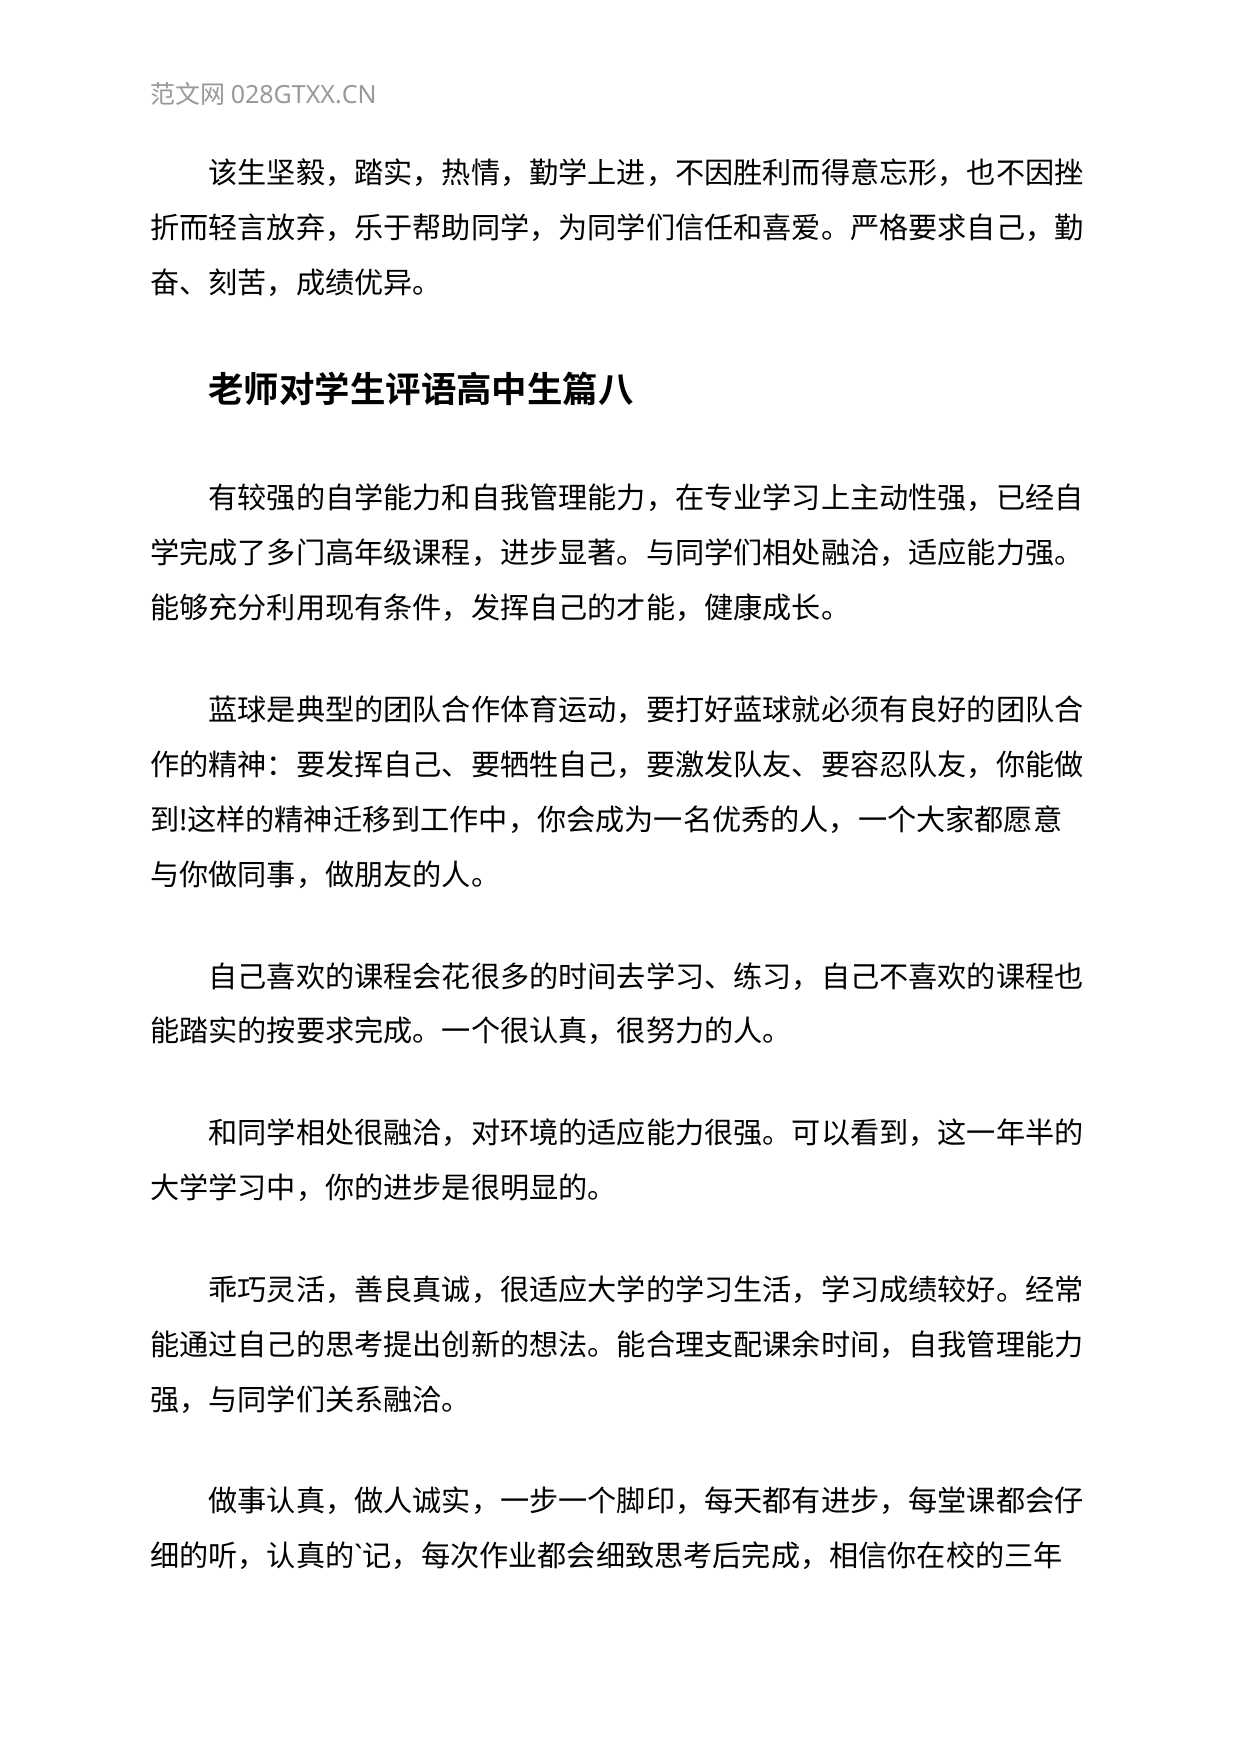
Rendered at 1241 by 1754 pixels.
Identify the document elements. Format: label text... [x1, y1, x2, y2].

text 有较强的自学能力和自我管理能力，在专业学习上主动性强，已经自学完成了多门高年级课程，进步显著。与同学们相处融洽，适应能力强。能够充分利用现有条件，发挥自己的才能，健康成长。 [150, 475, 1090, 627]
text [150, 1478, 1090, 1575]
text 老师对学生评语高中生篇八 [150, 362, 1090, 413]
text 该生坚毅，踏实，热情，勤学上进，不因胜利而得意忘形，也不因挫折而轻言放弃，乐于帮助同学，为同学们信任和喜爱。严格要求自己，勤奋、刻苦，成绩优异。 [150, 150, 1090, 302]
text 蓝球是典型的团队合作体育运动，要打好蓝球就必须有良好的团队合作的精神：要发挥自己、要牺牲自己，要激发队友、要容忍队友，你能做到!这样的精神迁移到工作中，你会成为一名优秀的人，一个大家都愿意与你做同事，做朋友的人。 [150, 687, 1090, 894]
text 乖巧灵活，善良真诚，很适应大学的学习生活，学习成绩较好。经常能通过自己的思考提出创新的想法。能合理支配课余时间，自我管理能力强，与同学们关系融洽。 [150, 1266, 1090, 1418]
text 自己喜欢的课程会花很多的时间去学习、练习，自己不喜欢的课程也能踏实的按要求完成。一个很认真，很努力的人。 [150, 953, 1090, 1050]
text 和同学相处很融洽，对环境的适应能力很强。可以看到，这一年半的大学学习中，你的进步是很明显的。 [150, 1110, 1090, 1207]
